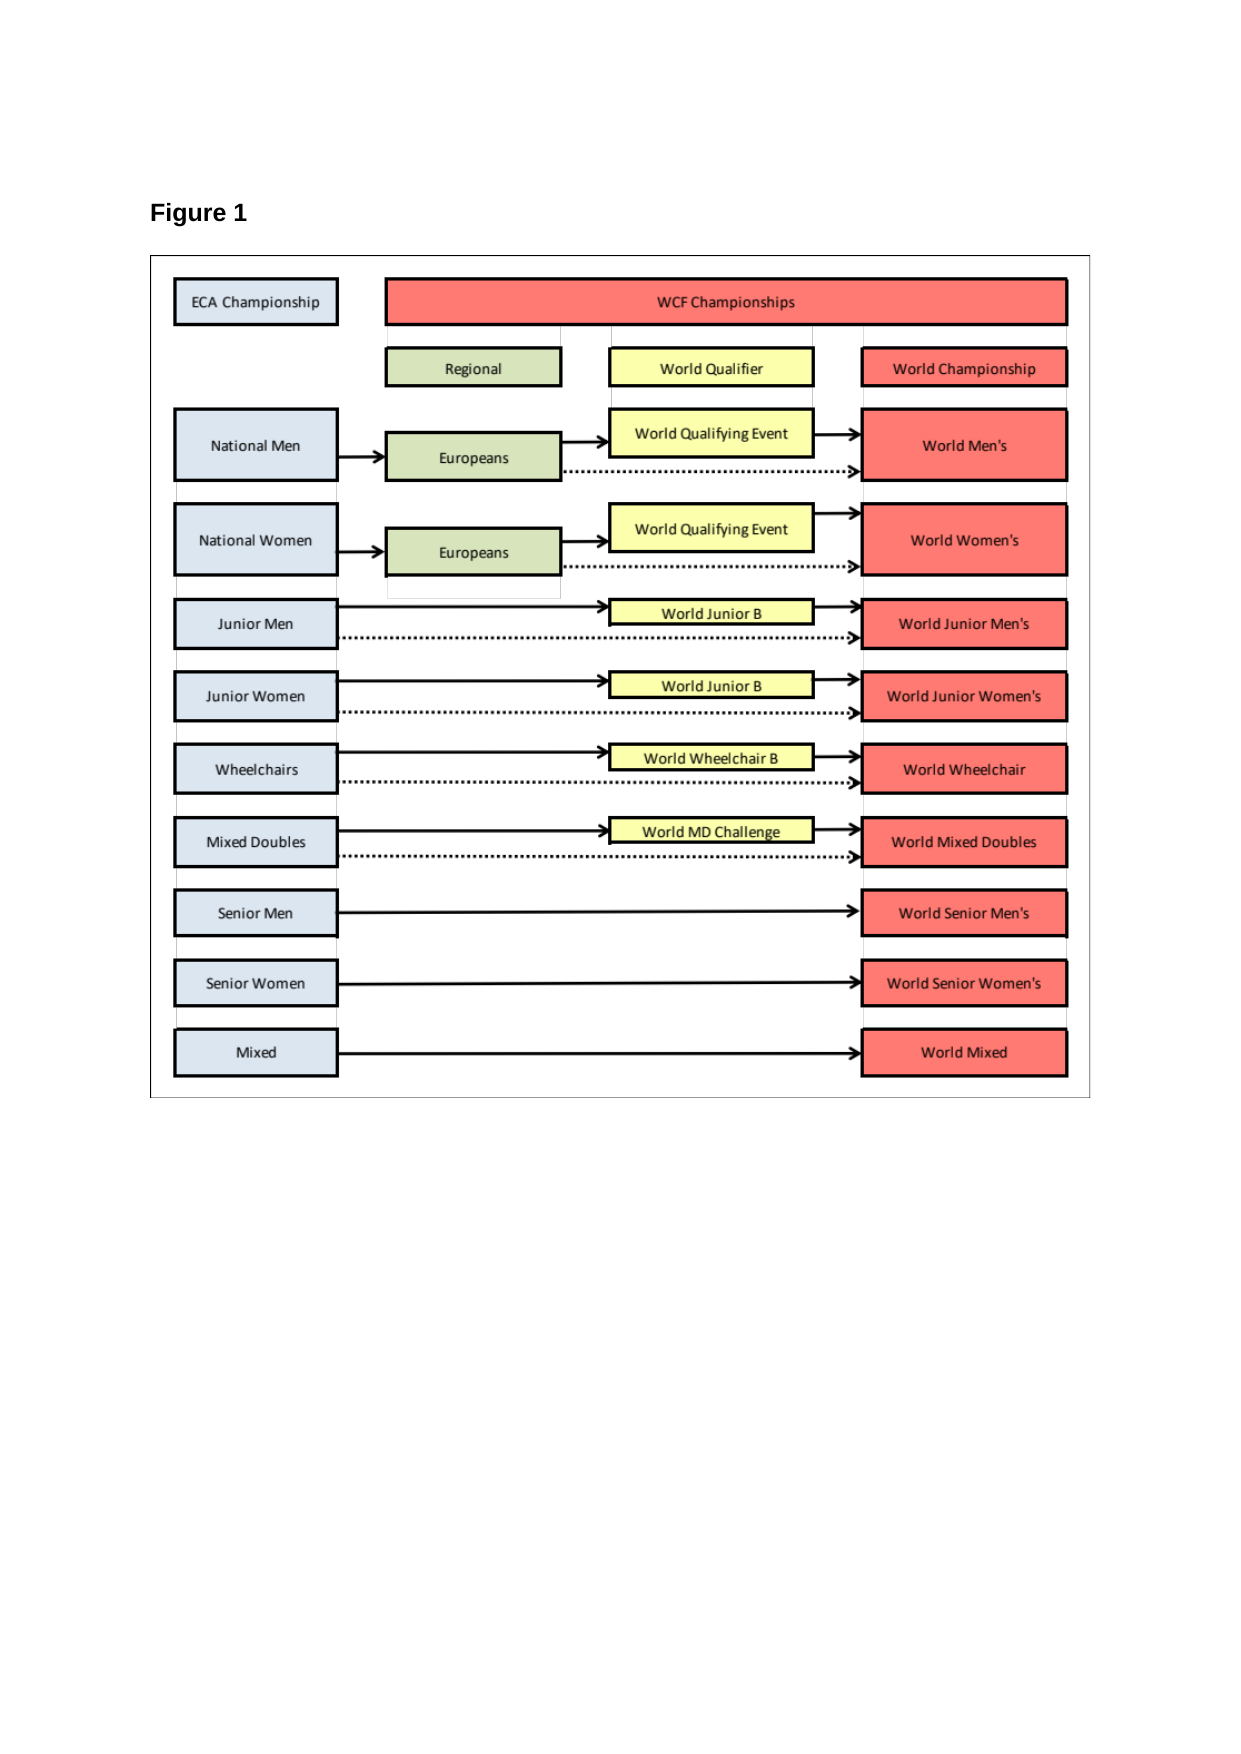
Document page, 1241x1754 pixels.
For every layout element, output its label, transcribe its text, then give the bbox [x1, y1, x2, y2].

text Figure 1 [150, 198, 1090, 227]
